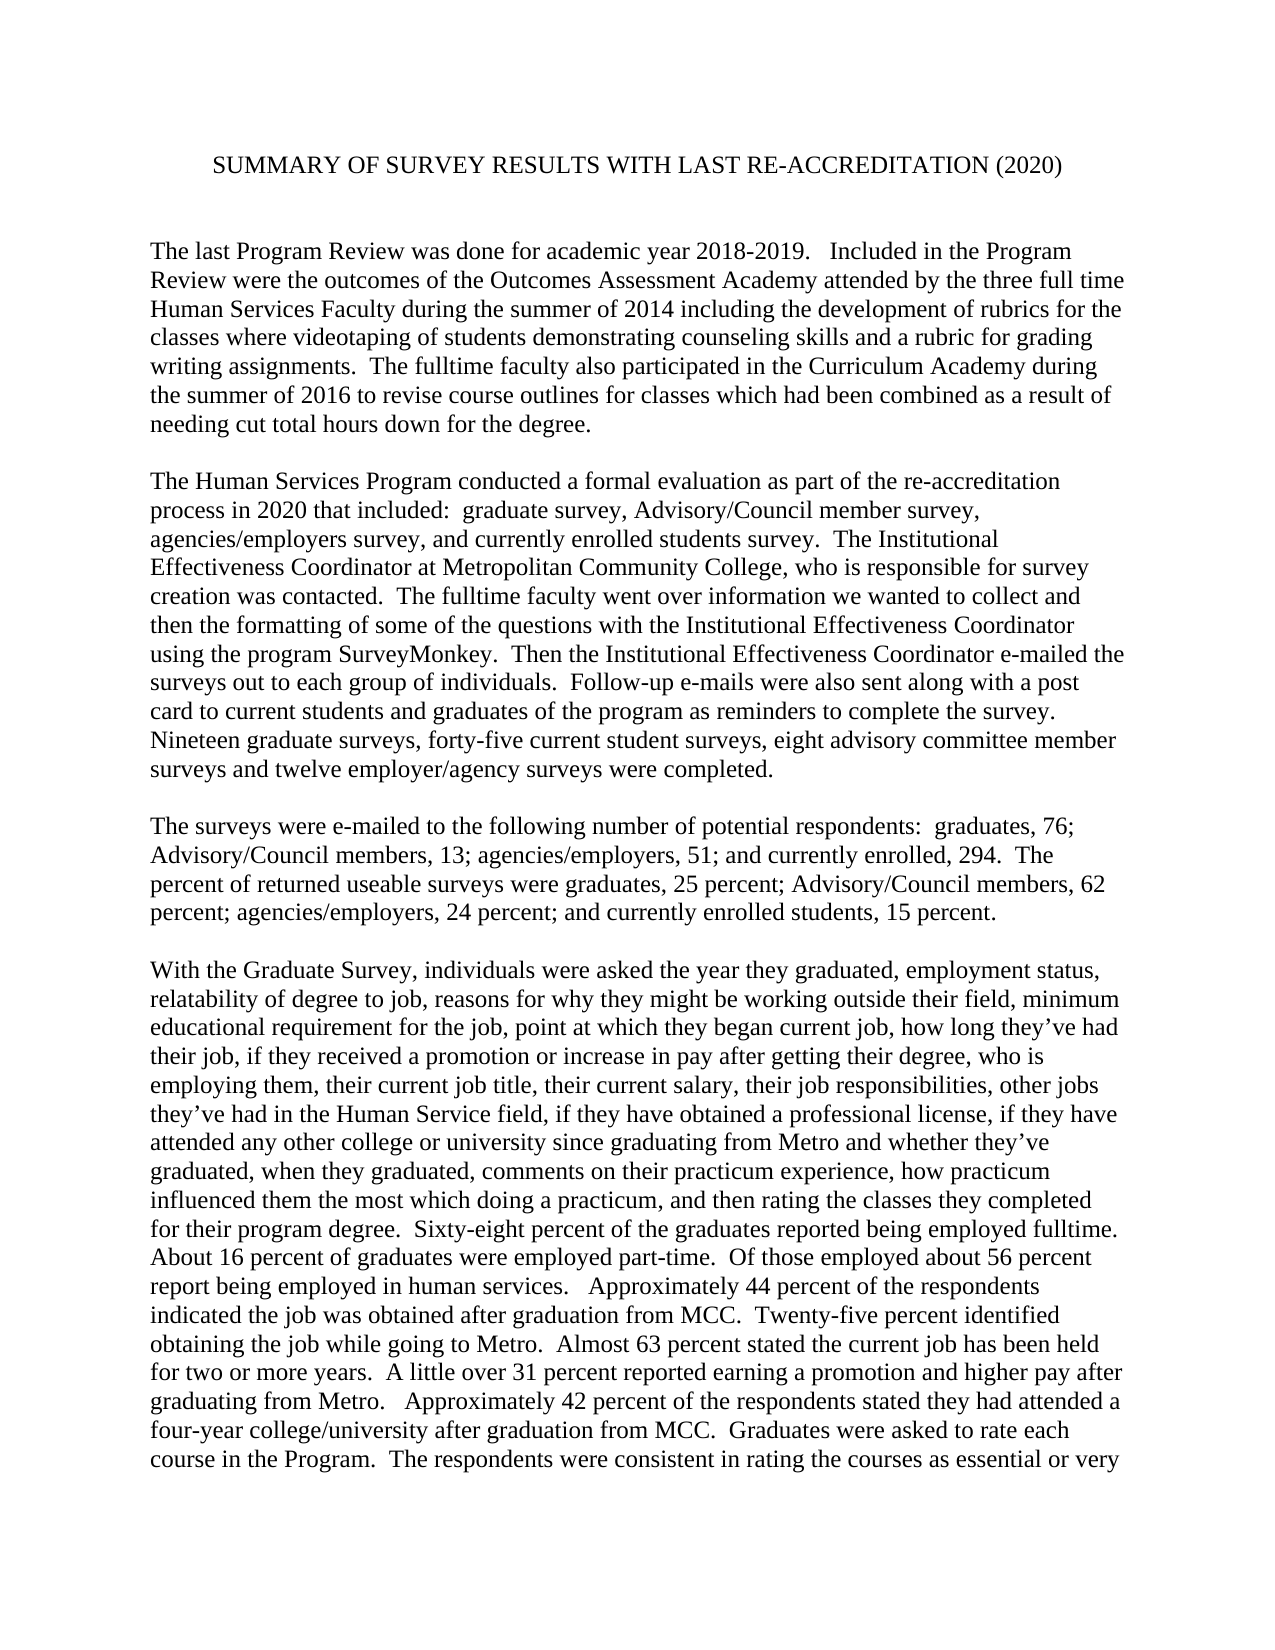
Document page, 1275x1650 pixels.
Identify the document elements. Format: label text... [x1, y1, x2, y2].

text The surveys were e-mailed to the following number of potential respondents: graduates, 76; Advisory/Council members, 13; agencies/employers, 51; and currently enrolled, 294. The percent of returned useable surveys were graduates, 25 percent; Advisory/Council members, 62 percent; agencies/employers, 24 percent; and currently enrolled students, 15 percent. [150, 811, 1125, 926]
text The Human Services Program conducted a formal evaluation as part of the re-accreditation process in 2020 that included: graduate survey, Advisory/Council member survey, agencies/employers survey, and currently enrolled students survey. The Institutional Effectiveness Coordinator at Metropolitan Community College, who is responsible for survey creation was contacted. The fulltime faculty went over information we wanted to collect and then the formatting of some of the questions with the Institutional Effectiveness Coordinator using the program SurveyMonkey. Then the Institutional Effectiveness Coordinator e-mailed the surveys out to each group of individuals. Follow-up e-mails were also sent along with a post card to current students and graduates of the program as reminders to complete the survey. Nineteen graduate surveys, forty-five current student surveys, eight advisory committee member surveys and twelve employer/agency surveys were completed. [150, 466, 1125, 782]
text SUMMARY OF SURVEY RESULTS WITH LAST RE-ACCREDITATION (2020) [150, 150, 1125, 179]
text The last Program Review was done for academic year 2018-2019. Included in the Program Review were the outcomes of the Outcomes Assessment Academy attended by the three full time Human Services Faculty during the summer of 2014 including the development of rubrics for the classes where videotaping of students demonstrating counseling skills and a rubric for grading writing assignments. The fulltime faculty also participated in the Curriculum Academy during the summer of 2016 to revise course outlines for classes which had been combined as a result of needing cut total hours down for the degree. [150, 236, 1125, 437]
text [150, 955, 1125, 1472]
